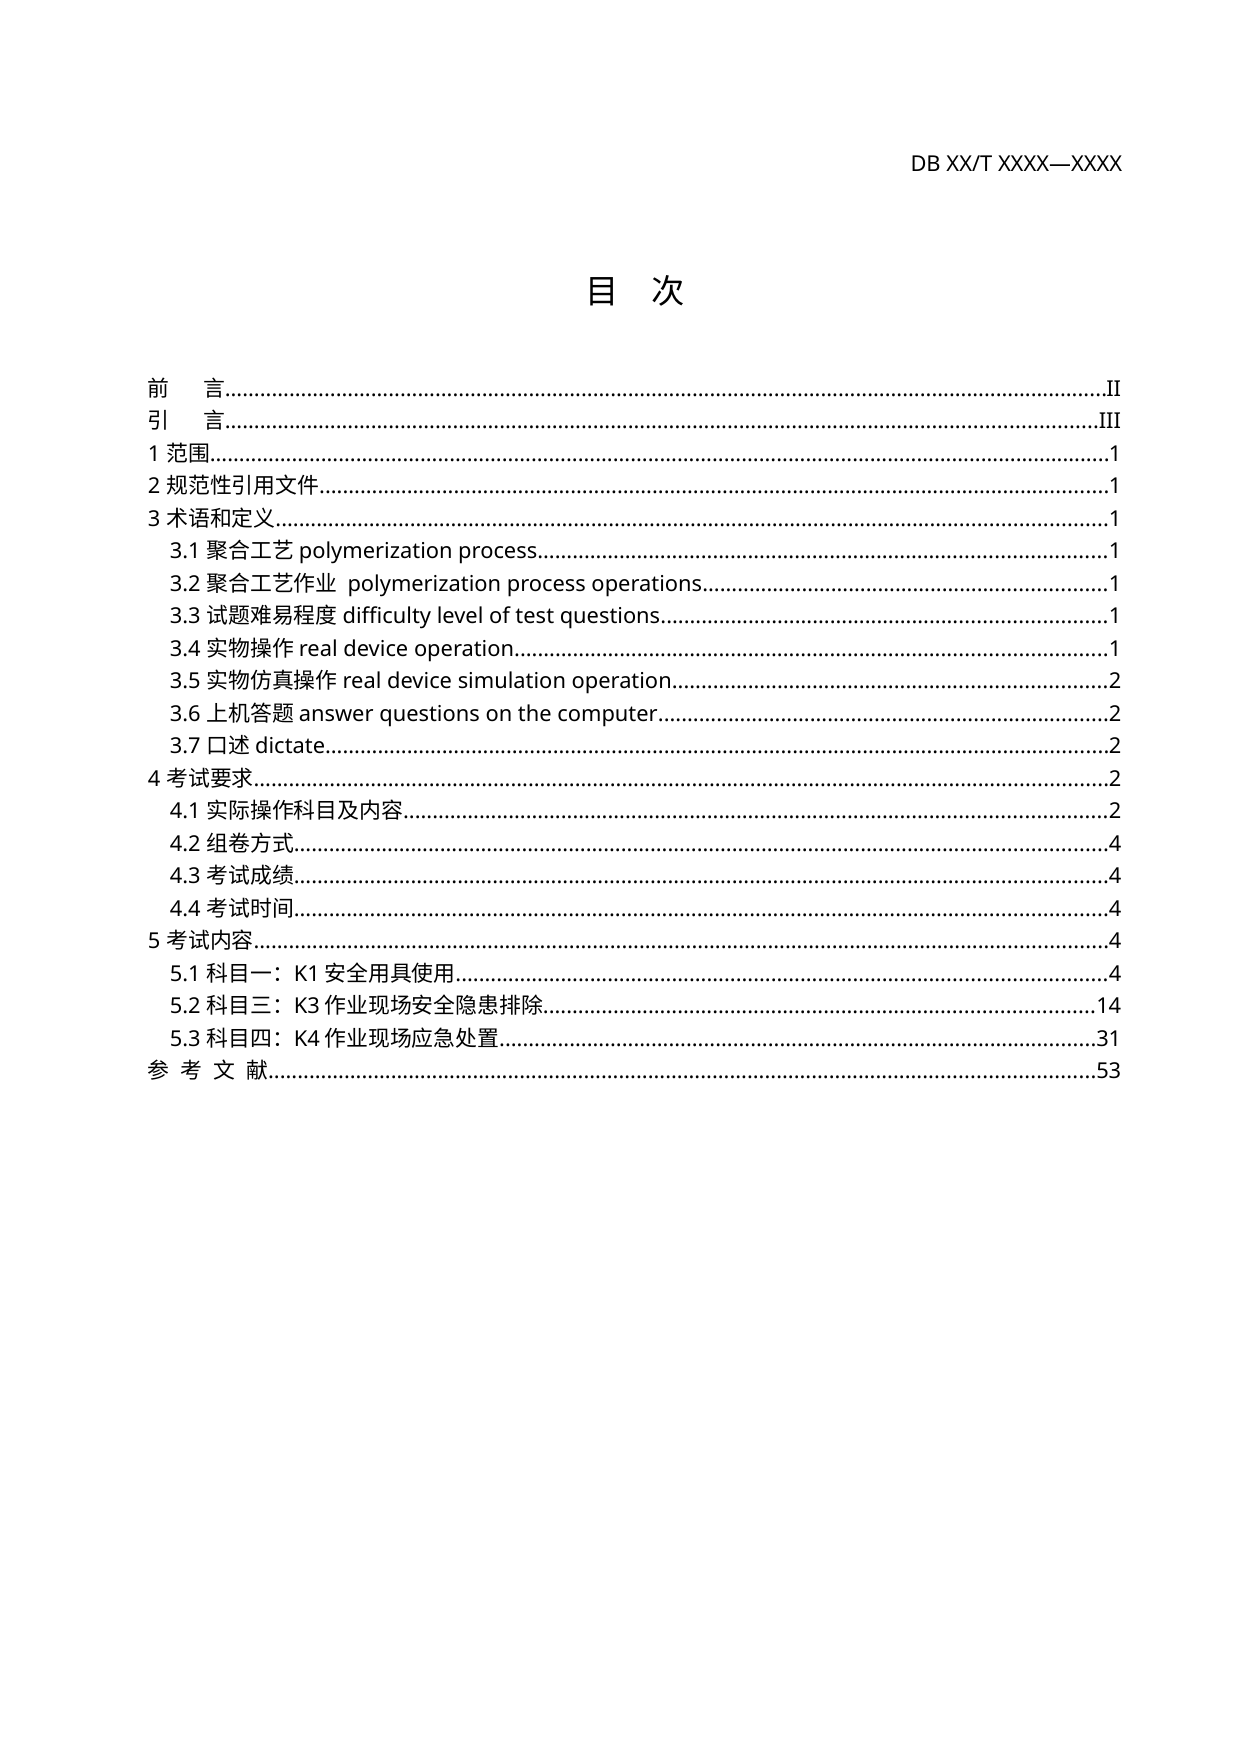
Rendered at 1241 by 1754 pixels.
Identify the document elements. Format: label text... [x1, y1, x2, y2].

text 4.1 实际操作科目及内容 2 [169, 793, 1122, 826]
text 引言 III [148, 403, 1122, 436]
text 3.6 上机答题 answer questions on the computer 2 [169, 696, 1122, 728]
text 3.4 实物操作 real device operation 1 [169, 631, 1122, 663]
text 2 规范性引用文件 1 [148, 468, 1122, 501]
text 5.3 科目四：K4作业现场应急处置 31 [169, 1021, 1122, 1053]
text 4.3 考试成绩 4 [169, 858, 1122, 891]
text 3.7 口述 dictate 2 [169, 728, 1122, 761]
text 4.2 组卷方式 4 [169, 826, 1122, 858]
text 前言 II [148, 371, 1122, 403]
text 参考文献 53 [148, 1053, 1122, 1086]
text 4.4 考试时间 4 [169, 891, 1122, 923]
text 4 考试要求 2 [148, 761, 1122, 793]
text 3.2 聚合工艺作业 polymerization process operations 1 [169, 566, 1122, 598]
text 3 术语和定义 1 [148, 501, 1122, 533]
text 3.3 试题难易程度 difficulty level of test questions 1 [169, 598, 1122, 631]
text 目次 [148, 257, 1122, 322]
text 3.1 聚合工艺 polymerization process 1 [169, 533, 1122, 566]
text 1 范围 1 [148, 436, 1122, 468]
text 5 考试内容 4 [148, 923, 1122, 956]
text 3.5 实物仿真操作 real device simulation operation 2 [169, 663, 1122, 696]
text 5.1 科目一：K1安全用具使用 4 [169, 956, 1122, 988]
text 5.2 科目三：K3作业现场安全隐患排除 14 [169, 988, 1122, 1021]
